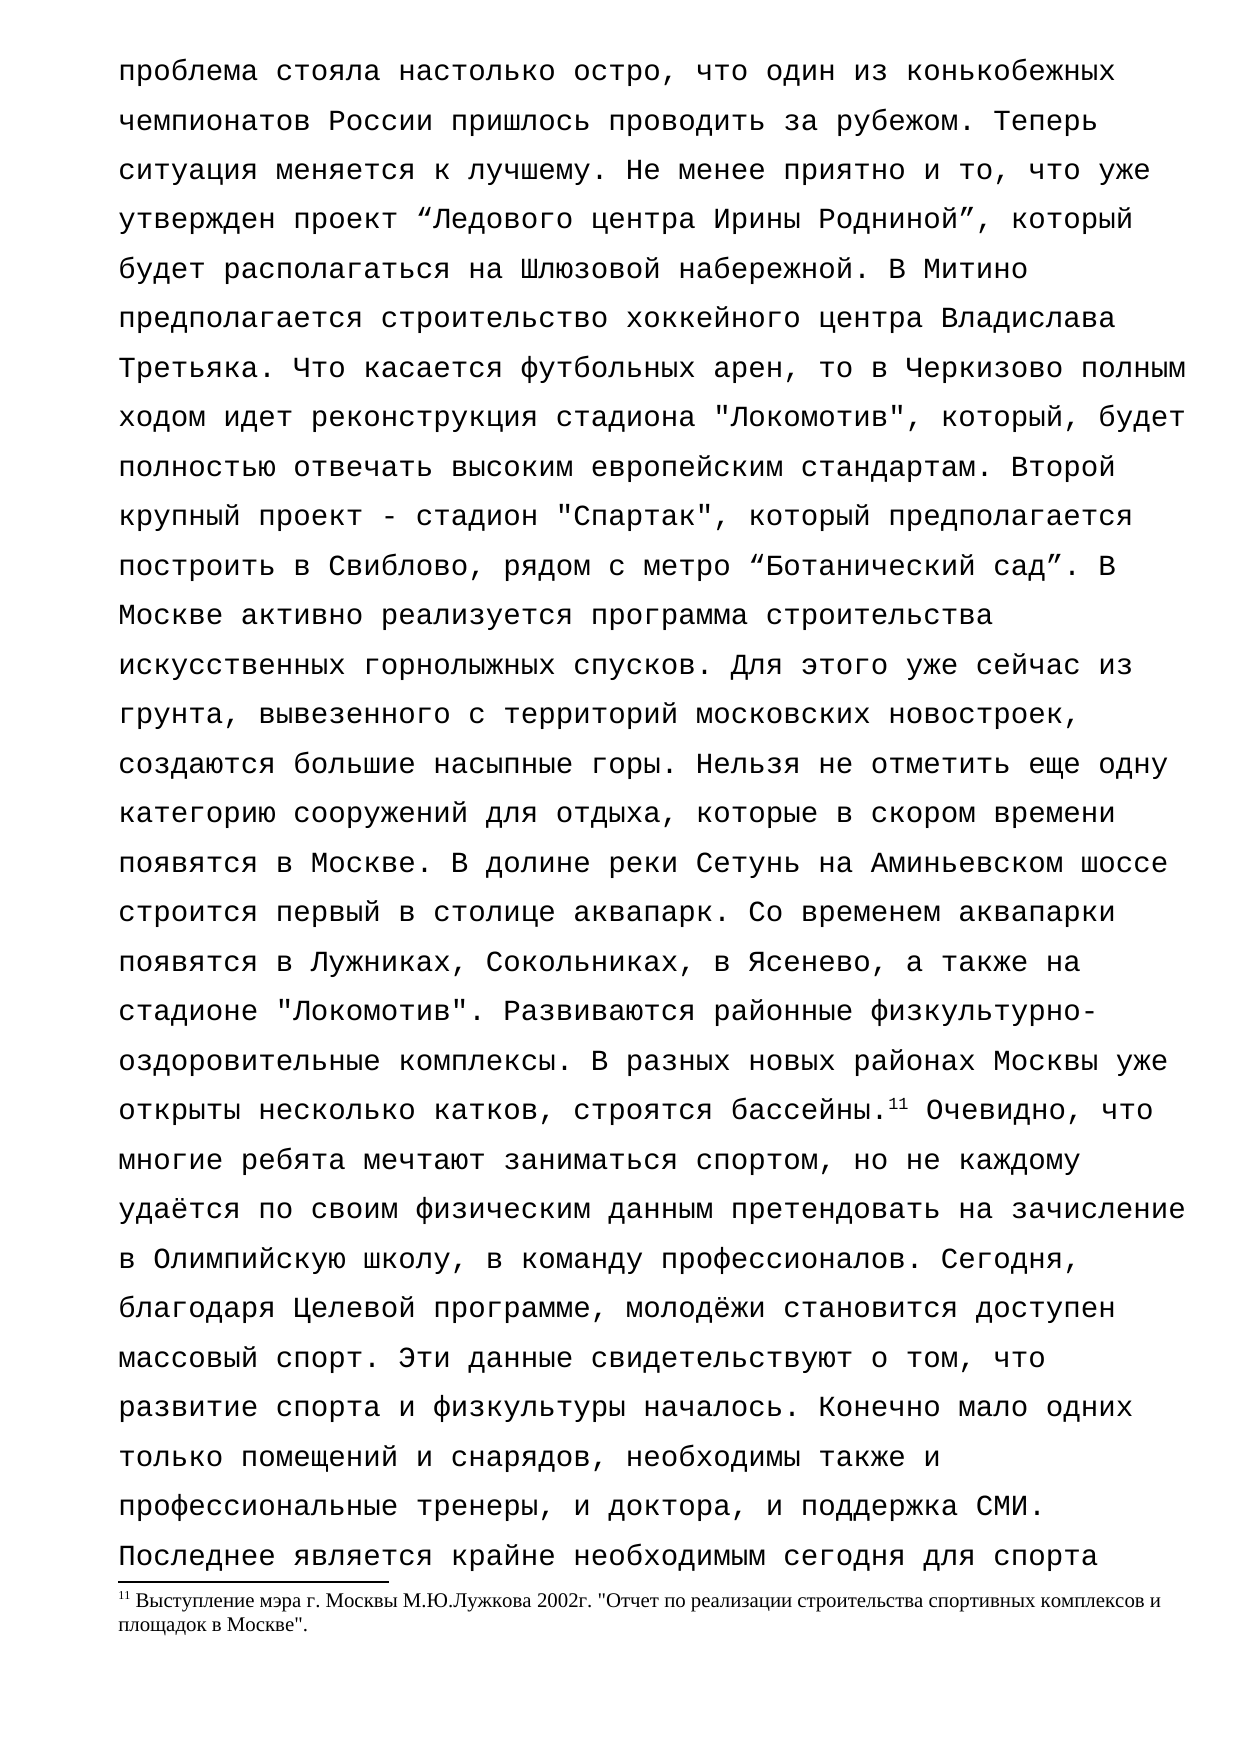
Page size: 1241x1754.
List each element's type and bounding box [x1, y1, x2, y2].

text [118, 56, 1200, 1574]
